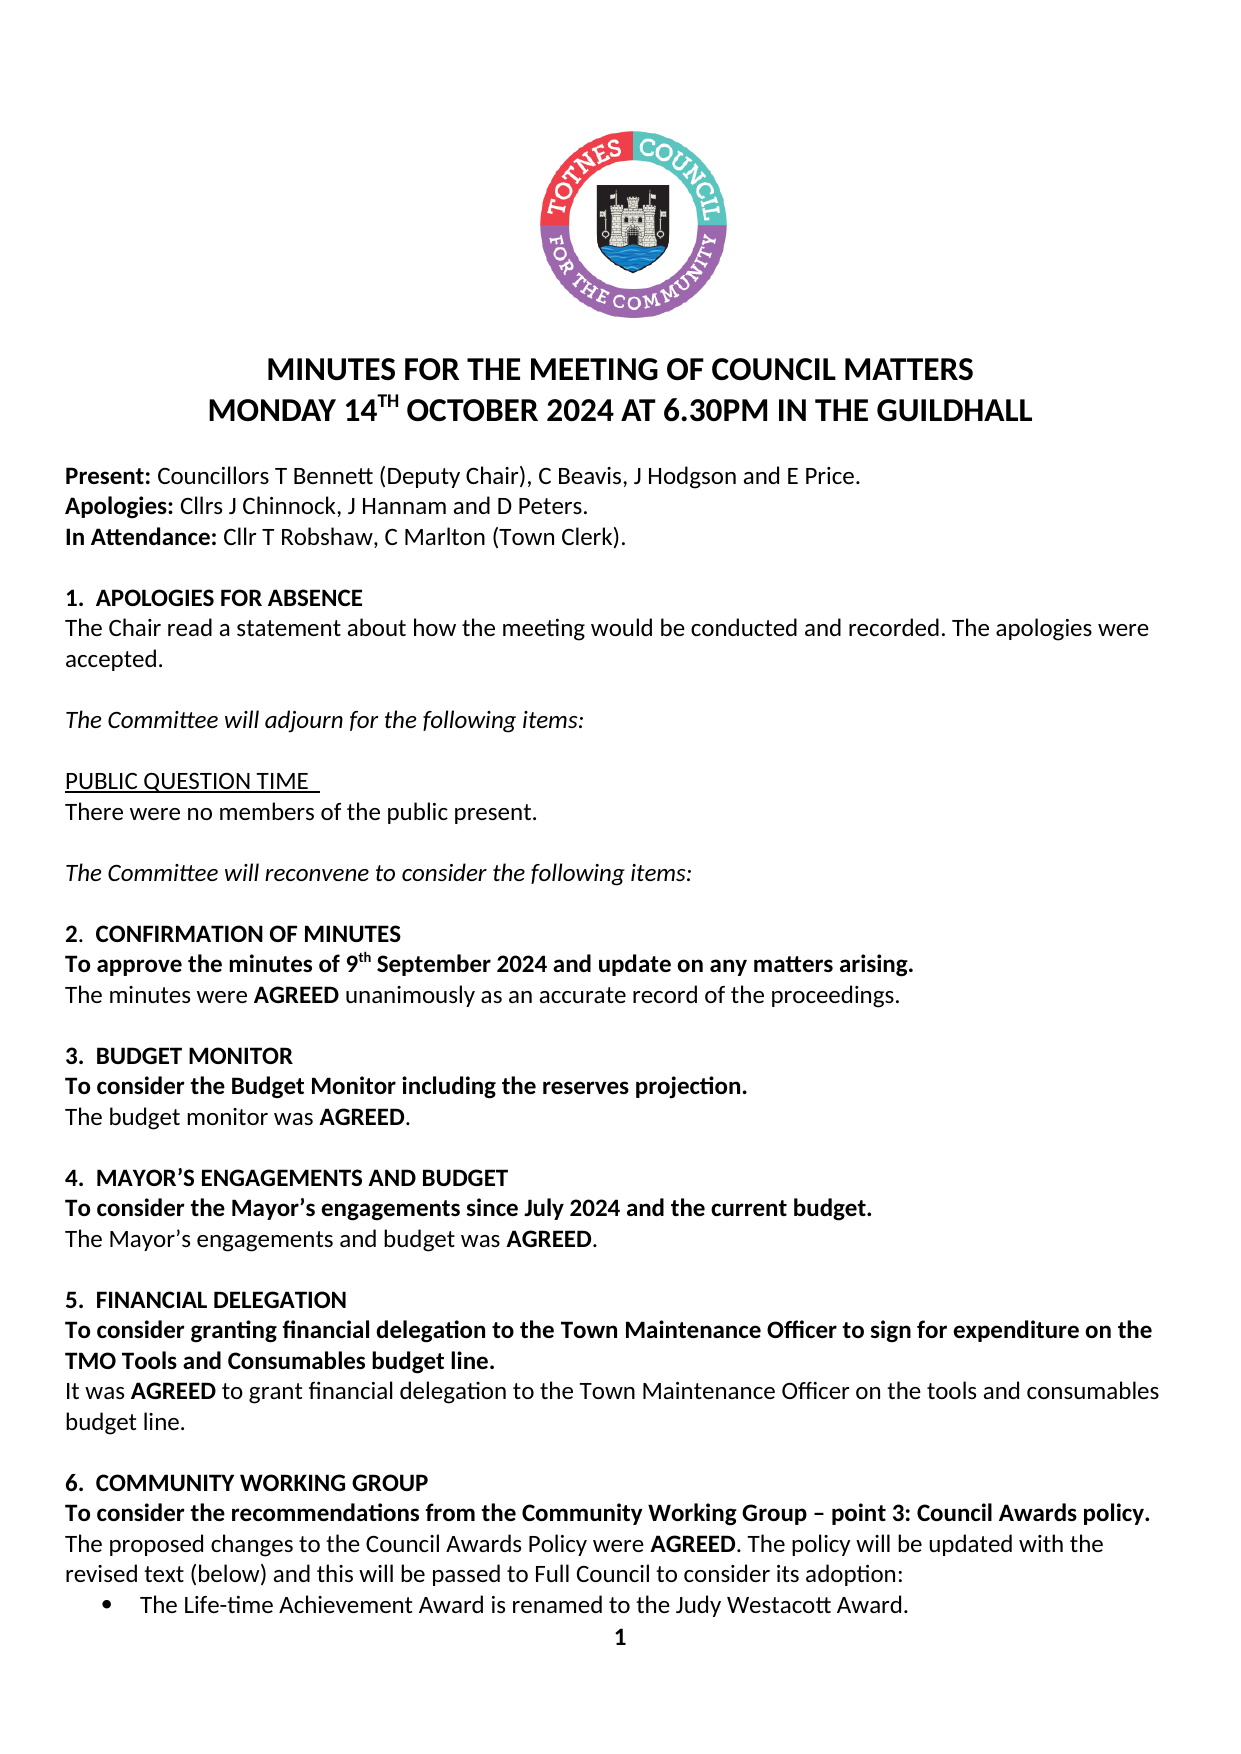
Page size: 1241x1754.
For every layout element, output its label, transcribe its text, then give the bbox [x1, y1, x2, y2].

text The minutes were AGREED unanimously as an accurate record of the proceedings. [65, 979, 1175, 1009]
text It was AGREED to grant financial delegation to the Town Maintenance Officer on the tools and consumables budget line. [65, 1376, 1175, 1437]
text The Mayor’s engagements and budget was AGREED. [65, 1223, 1175, 1253]
subtitle 1. APOLOGIES FOR ABSENCE [65, 582, 1175, 612]
text 5. FINANCIAL DELEGATION [65, 1284, 1175, 1314]
text To consider the recommendations from the Community Working Group – point 3: Council Awards policy. [65, 1498, 1175, 1528]
text The Committee will adjourn for the following items: [65, 704, 1175, 734]
picture [524, 102, 742, 348]
text The Chair read a statement about how the meeting would be conducted and recorded. The apologies were accepted. [65, 612, 1175, 673]
subtitle MINUTES FOR THE MEETING OF COUNCIL MATTERS [65, 348, 1175, 389]
text Apologies: Cllrs J Chinnock, J Hannam and D Peters. [65, 490, 1175, 521]
text The budget monitor was AGREED. [65, 1101, 1175, 1131]
text The proposed changes to the Council Awards Policy were AGREED. The policy will be updated with the revised text (below) and this will be passed to Full Council to consider its adoption: [65, 1528, 1175, 1589]
text 6. COMMUNITY WORKING GROUP [65, 1467, 1175, 1498]
text 2. CONFIRMATION OF MINUTES [65, 918, 1175, 948]
text To consider the Budget Monitor including the reserves projection. [65, 1070, 1175, 1101]
text There were no members of the public present. [65, 796, 1175, 826]
text The Committee will reconvene to consider the following items: [65, 857, 1175, 887]
text To consider the Mayor’s engagements since July 2024 and the current budget. [65, 1192, 1175, 1223]
text Present: Councillors T Bennett (Deputy Chair), C Beavis, J Hodgson and E Price. [65, 460, 1175, 490]
text To approve the minutes of 9th September 2024 and update on any matters arising. [65, 948, 1175, 979]
subtitle MONDAY 14TH OCTOBER 2024 AT 6.30PM IN THE GUILDHALL [65, 389, 1175, 429]
text In Attendance: Cllr T Robshaw, C Marlton (Town Clerk). [65, 521, 1175, 551]
list The Life-time Achievement Award is renamed to the Judy Westacott Award. [102, 1589, 1175, 1620]
text 3. BUDGET MONITOR [65, 1040, 1175, 1070]
text PUBLIC QUESTION TIME [65, 765, 1175, 796]
text 4. MAYOR’S ENGAGEMENTS AND BUDGET [65, 1162, 1175, 1192]
text To consider granting financial delegation to the Town Maintenance Officer to sign for expenditure on the TMO Tools and Consumables budget line. [65, 1314, 1175, 1376]
